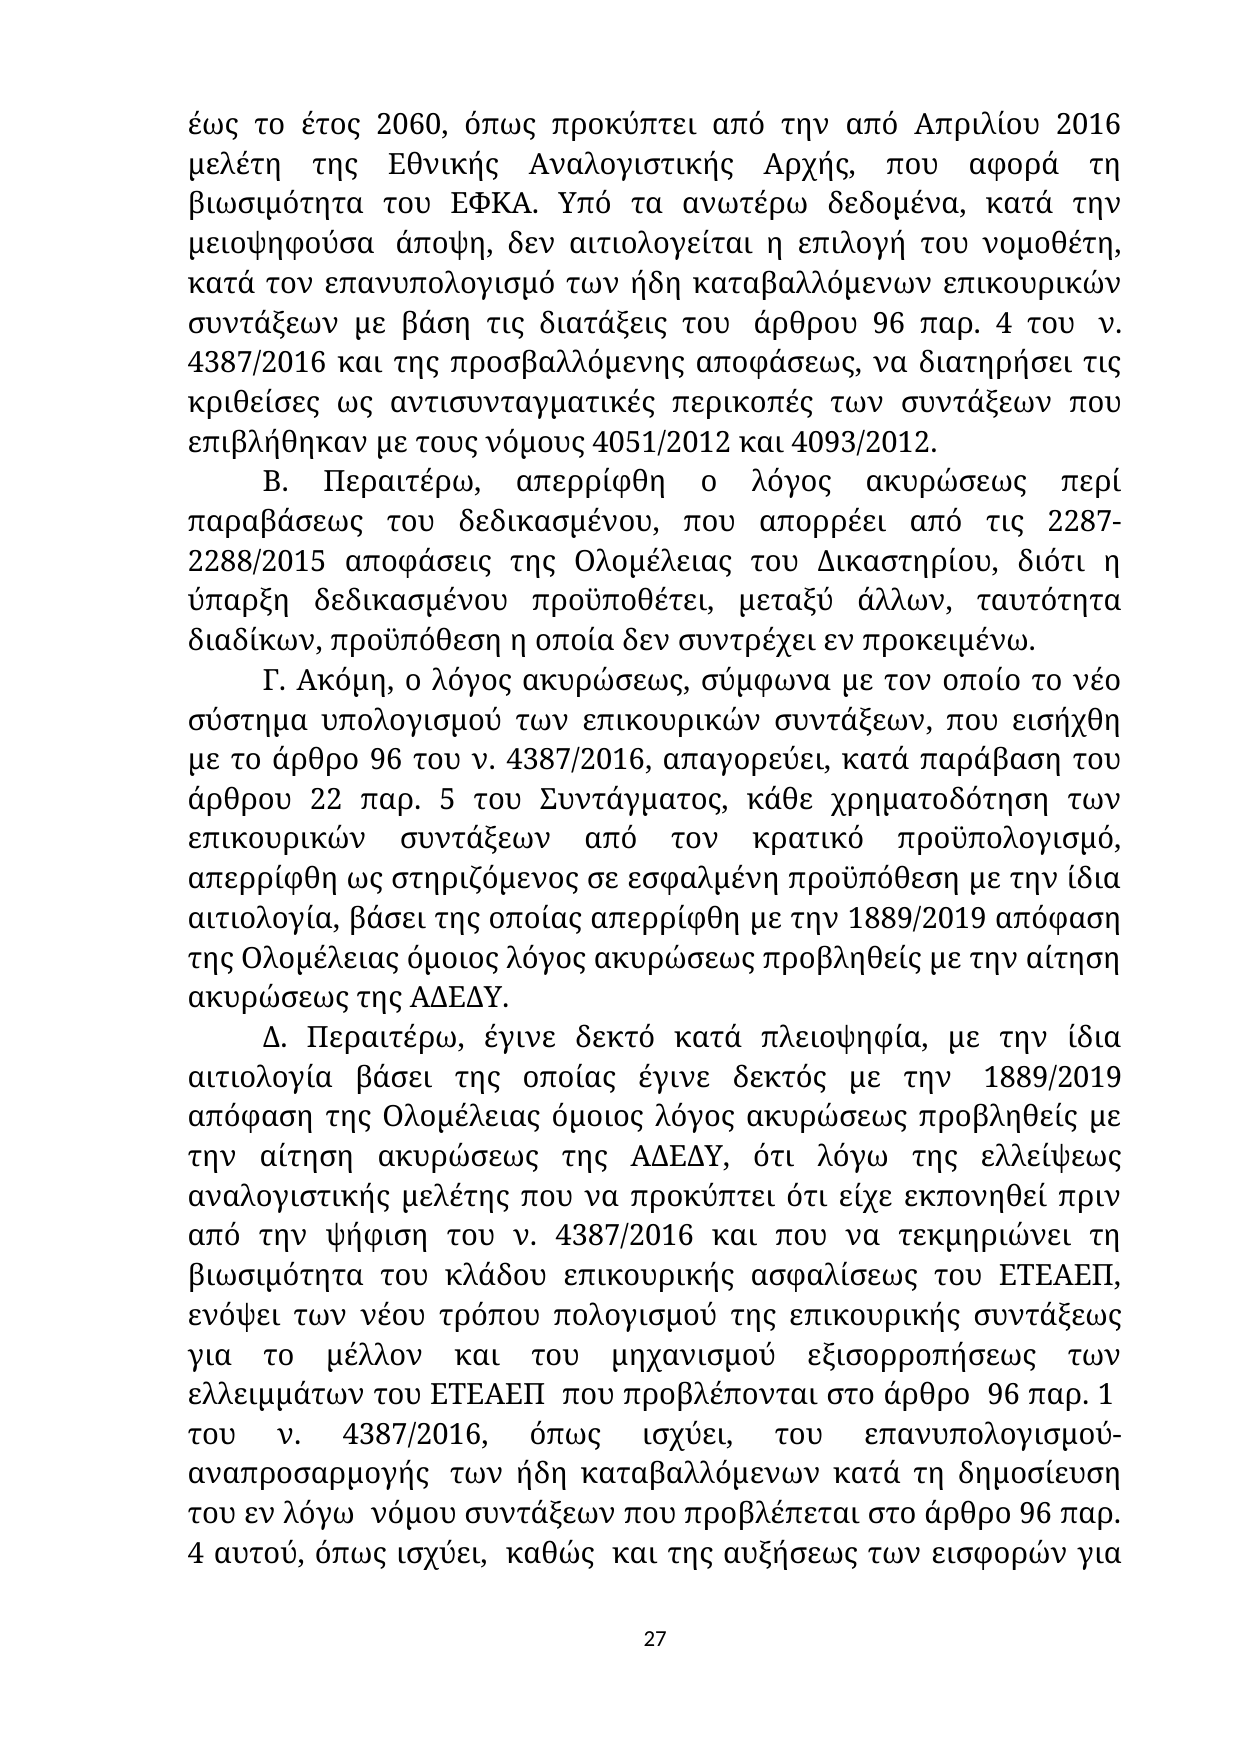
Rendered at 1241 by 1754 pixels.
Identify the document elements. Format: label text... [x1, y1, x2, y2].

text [187, 103, 1122, 461]
text Β. Περαιτέρω, απερρίφθη ο λόγος ακυρώσεως περί παραβάσεως του δεδικασμένου, που απορρέει από τις 2287-2288/2015 αποφάσεις της Ολομέλειας του Δικαστηρίου, διότι η ύπαρξη δεδικασμένου προϋποθέτει, μεταξύ άλλων, ταυτότητα διαδίκων, προϋπόθεση η οποία δεν συντρέχει εν προκειμένω. [187, 461, 1122, 659]
text Γ. Ακόμη, ο λόγος ακυρώσεως, σύμφωνα με τον οποίο το νέο σύστημα υπολογισμού των επικουρικών συντάξεων, που εισήχθη με το άρθρο 96 του ν. 4387/2016, απαγορεύει, κατά παράβαση του άρθρου 22 παρ. 5 του Συντάγματος, κάθε χρηματοδότηση των επικουρικών συντάξεων από τον κρατικό προϋπολογισμό, απερρίφθη ως στηριζόμενος σε εσφαλμένη προϋπόθεση με την ίδια αιτιολογία, βάσει της οποίας απερρίφθη με την 1889/2019 απόφαση της Ολομέλειας όμοιος λόγος ακυρώσεως προβληθείς με την αίτηση ακυρώσεως της ΑΔΕΔΥ. [187, 659, 1122, 1016]
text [187, 1016, 1122, 1572]
